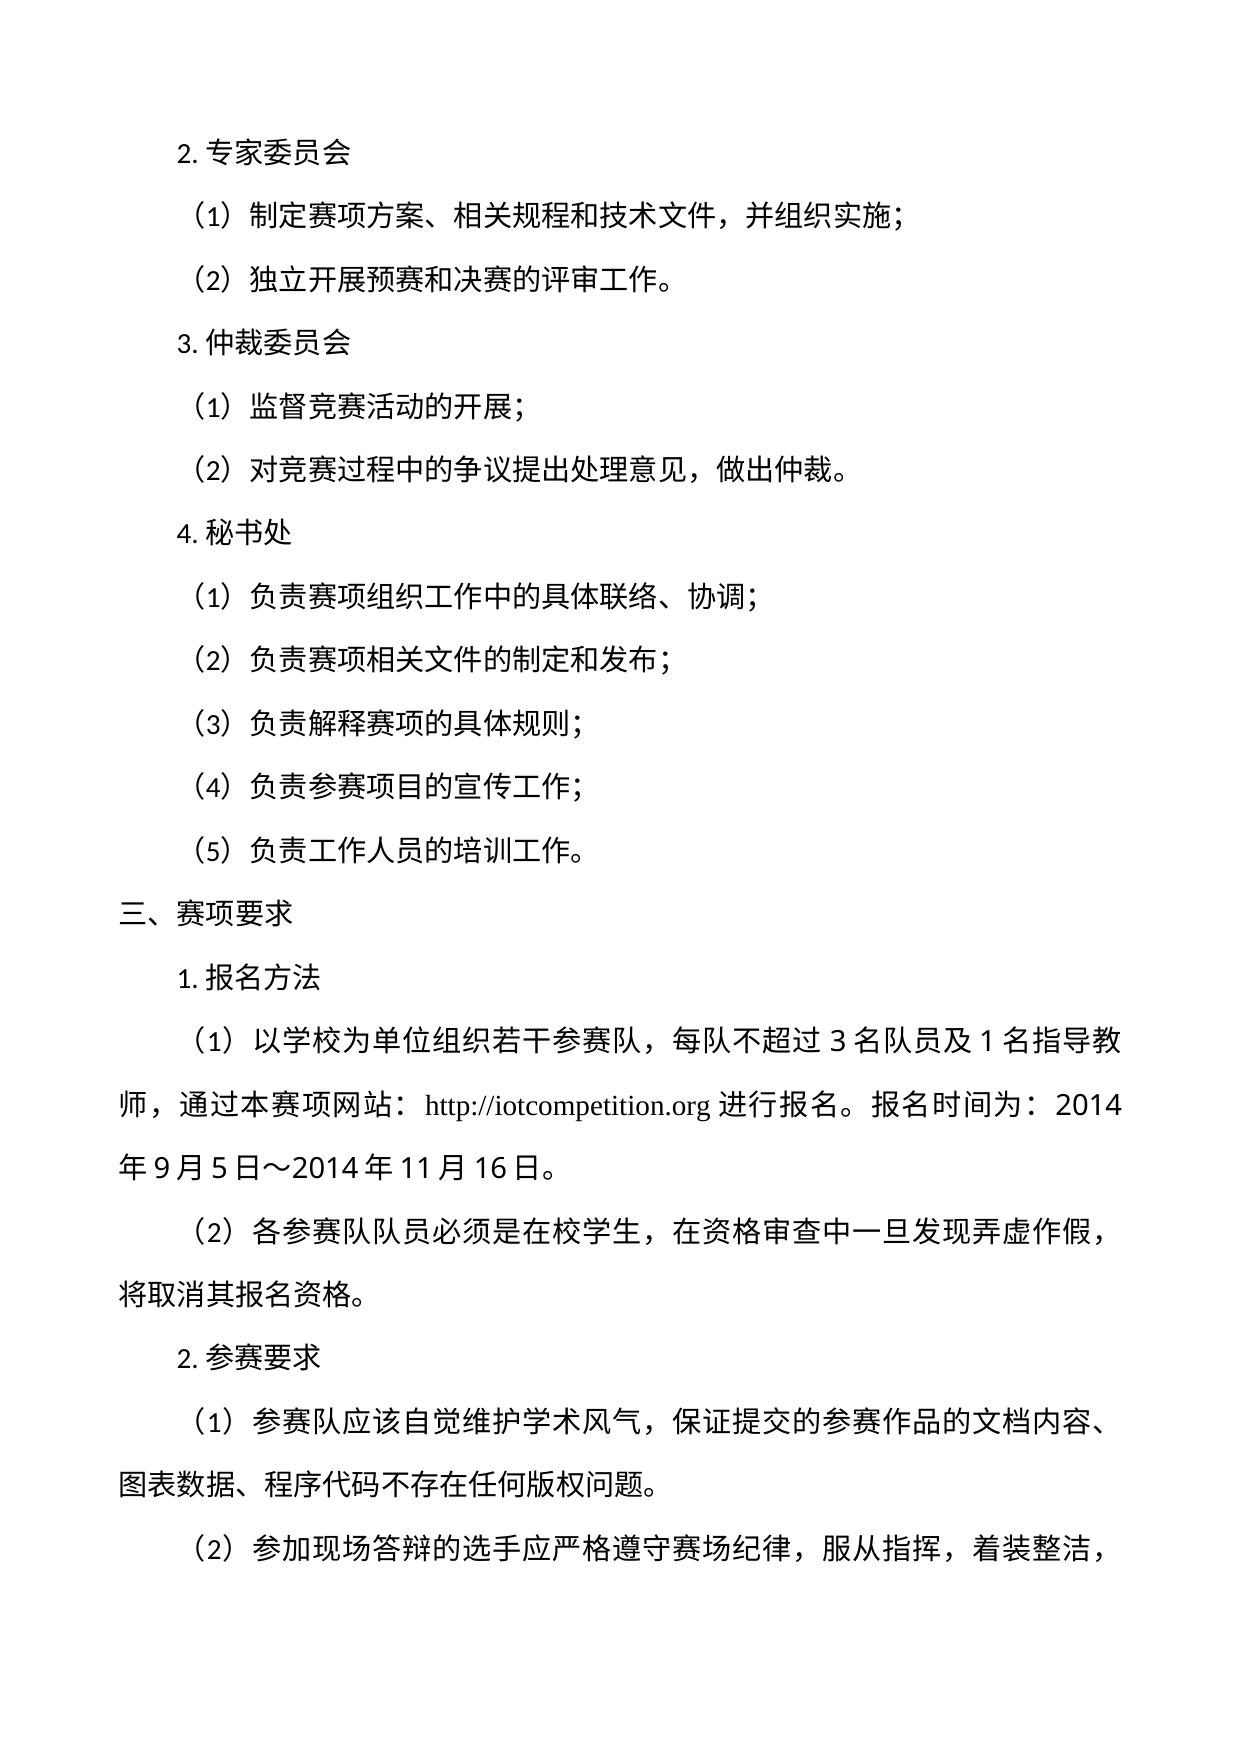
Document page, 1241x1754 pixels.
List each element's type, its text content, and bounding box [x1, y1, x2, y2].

text （5）负责工作人员的培训工作。 [118, 827, 1122, 869]
text 三、赛项要求 [118, 891, 1122, 933]
text （3）负责解释赛项的具体规则； [118, 700, 1122, 743]
text 2. 专家委员会 [118, 129, 1122, 172]
text 1. 报名方法 [118, 954, 1122, 996]
text （2）负责赛项相关文件的制定和发布； [118, 637, 1122, 679]
text （2）各参赛队队员必须是在校学生，在资格审查中一旦发现弄虚作假，将取消其报名资格。 [118, 1208, 1122, 1314]
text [118, 1525, 1122, 1568]
text （2）对竞赛过程中的争议提出处理意见，做出仲裁。 [118, 447, 1122, 489]
text （1）参赛队应该自觉维护学术风气，保证提交的参赛作品的文档内容、图表数据、程序代码不存在任何版权问题。 [118, 1398, 1122, 1504]
text 3. 仲裁委员会 [118, 320, 1122, 362]
text （1）负责赛项组织工作中的具体联络、协调； [118, 573, 1122, 616]
text （1）制定赛项方案、相关规程和技术文件，并组织实施； [118, 193, 1122, 235]
text 4. 秘书处 [118, 510, 1122, 552]
text （1）监督竞赛活动的开展； [118, 383, 1122, 426]
text （4）负责参赛项目的宣传工作； [118, 764, 1122, 806]
text 2. 参赛要求 [118, 1335, 1122, 1377]
text （1）以学校为单位组织若干参赛队，每队不超过3名队员及1名指导教师，通过本赛项网站：http://iotcompetition.org进行报名。报名时间为：2014年9月5日～2014年11月16日。 [118, 1018, 1122, 1187]
text （2）独立开展预赛和决赛的评审工作。 [118, 256, 1122, 299]
